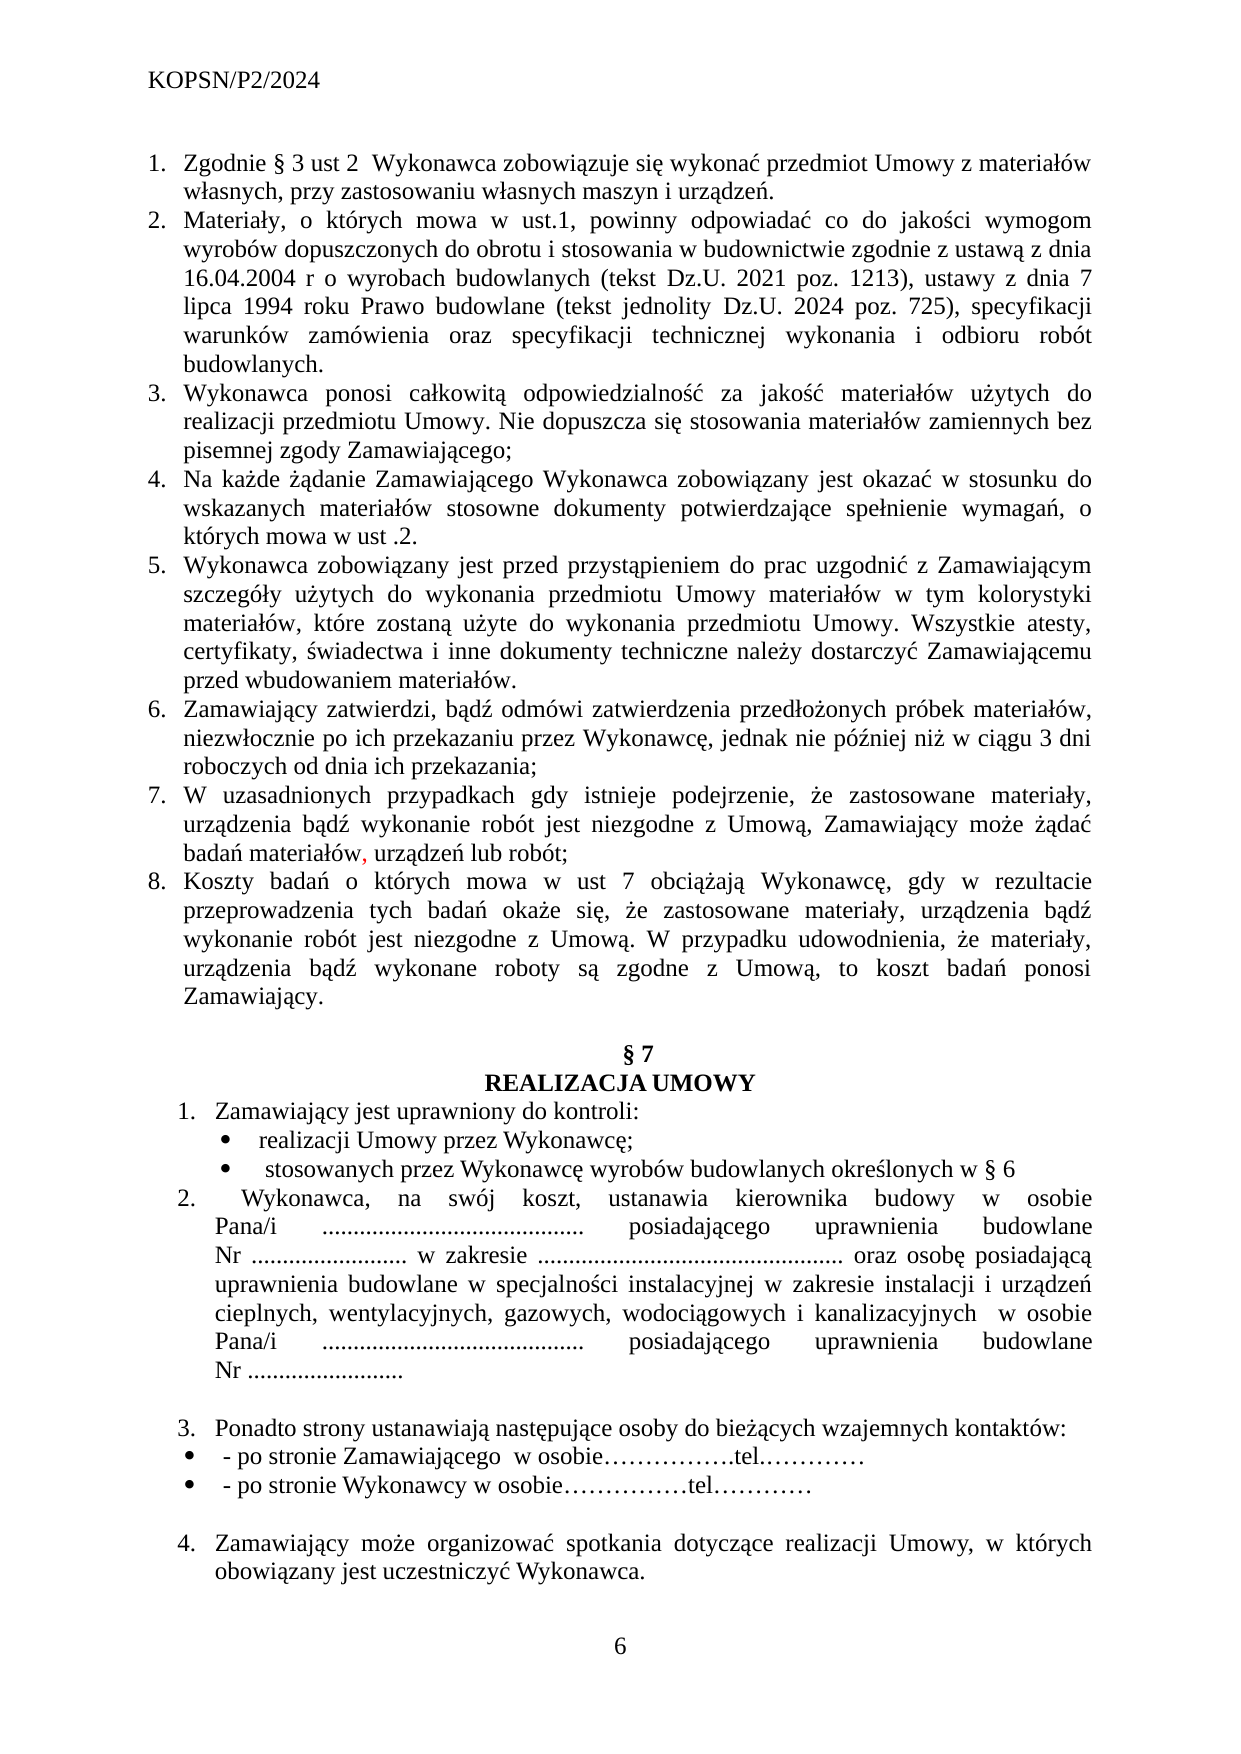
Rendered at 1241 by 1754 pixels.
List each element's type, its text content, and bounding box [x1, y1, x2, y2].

text REALIZACJA UMOWY [148, 1068, 1093, 1096]
list Materiały, o których mowa w ust.1, powinny odpowiadać co do jakości wymogom wyrobów dopuszczonych do obrotu i stosowania w budownictwie zgodnie z ustawą z dnia 16.04.2004 r o wyrobach budowlanych (tekst Dz.U. 2021 poz. 1213), ustawy z dnia 7 lipca 1994 roku Prawo budowlane (tekst jednolity Dz.U. 2024 poz. 725), specyfikacji warunków zamówienia oraz specyfikacji technicznej wykonania i odbioru robót budowlanych. [148, 205, 1093, 378]
list Zamawiający jest uprawniony do kontroli: [177, 1096, 1093, 1125]
list - po stronie Zamawiającego w osobie…………….tel.………… [185, 1441, 1093, 1470]
list Ponadto strony ustanawiają następujące osoby do bieżących wzajemnych kontaktów: [177, 1413, 1093, 1441]
list stosowanych przez Wykonawcę wyrobów budowlanych określonych w § 6 [221, 1154, 1093, 1183]
list Zgodnie § 3 ust 2 Wykonawca zobowiązuje się wykonać przedmiot Umowy z materiałów własnych, przy zastosowaniu własnych maszyn i urządzeń. [148, 148, 1093, 205]
list realizacji Umowy przez Wykonawcę; [221, 1125, 1093, 1154]
list Wykonawca zobowiązany jest przed przystąpieniem do prac uzgodnić z Zamawiającym szczegóły użytych do wykonania przedmiotu Umowy materiałów w tym kolorystyki materiałów, które zostaną użyte do wykonania przedmiotu Umowy. Wszystkie atesty, certyfikaty, świadectwa i inne dokumenty techniczne należy dostarczyć Zamawiającemu przed wbudowaniem materiałów. [148, 550, 1093, 694]
list Zamawiający zatwierdzi, bądź odmówi zatwierdzenia przedłożonych próbek materiałów, niezwłocznie po ich przekazaniu przez Wykonawcę, jednak nie później niż w ciągu 3 dni roboczych od dnia ich przekazania; [148, 694, 1093, 780]
list - po stronie Wykonawcy w osobie……………tel………… [185, 1470, 1093, 1499]
list Wykonawca ponosi całkowitą odpowiedzialność za jakość materiałów użytych do realizacji przedmiotu Umowy. Nie dopuszcza się stosowania materiałów zamiennych bez pisemnej zgody Zamawiającego; [148, 378, 1093, 464]
list W uzasadnionych przypadkach gdy istnieje podejrzenie, że zastosowane materiały, urządzenia bądź wykonanie robót jest niezgodne z Umową, Zamawiający może żądać badań materiałów, urządzeń lub robót; [148, 780, 1093, 866]
list Na każde żądanie Zamawiającego Wykonawca zobowiązany jest okazać w stosunku do wskazanych materiałów stosowne dokumenty potwierdzające spełnienie wymagań, o których mowa w ust .2. [148, 464, 1093, 550]
list § 7 [183, 1039, 1093, 1068]
list Koszty badań o których mowa w ust 7 obciążają Wykonawcę, gdy w rezultacie przeprowadzenia tych badań okaże się, że zastosowane materiały, urządzenia bądź wykonanie robót jest niezgodne z Umową. W przypadku udowodnienia, że materiały, urządzenia bądź wykonane roboty są zgodne z Umową, to koszt badań ponosi Zamawiający. [148, 866, 1093, 1010]
list Wykonawca, na swój koszt, ustanawia kierownika budowy w osobie Pana/i .......................................... posiadającego uprawnienia budowlane Nr ......................... w zakresie ................................................. oraz osobę posiadającą uprawnienia budowlane w specjalności instalacyjnej w zakresie instalacji i urządzeń cieplnych, wentylacyjnych, gazowych, wodociągowych i kanalizacyjnych w osobie Pana/i .......................................... posiadającego uprawnienia budowlane Nr ......................... [177, 1183, 1093, 1384]
list Zamawiający może organizować spotkania dotyczące realizacji Umowy, w których obowiązany jest uczestniczyć Wykonawca. [177, 1528, 1093, 1585]
